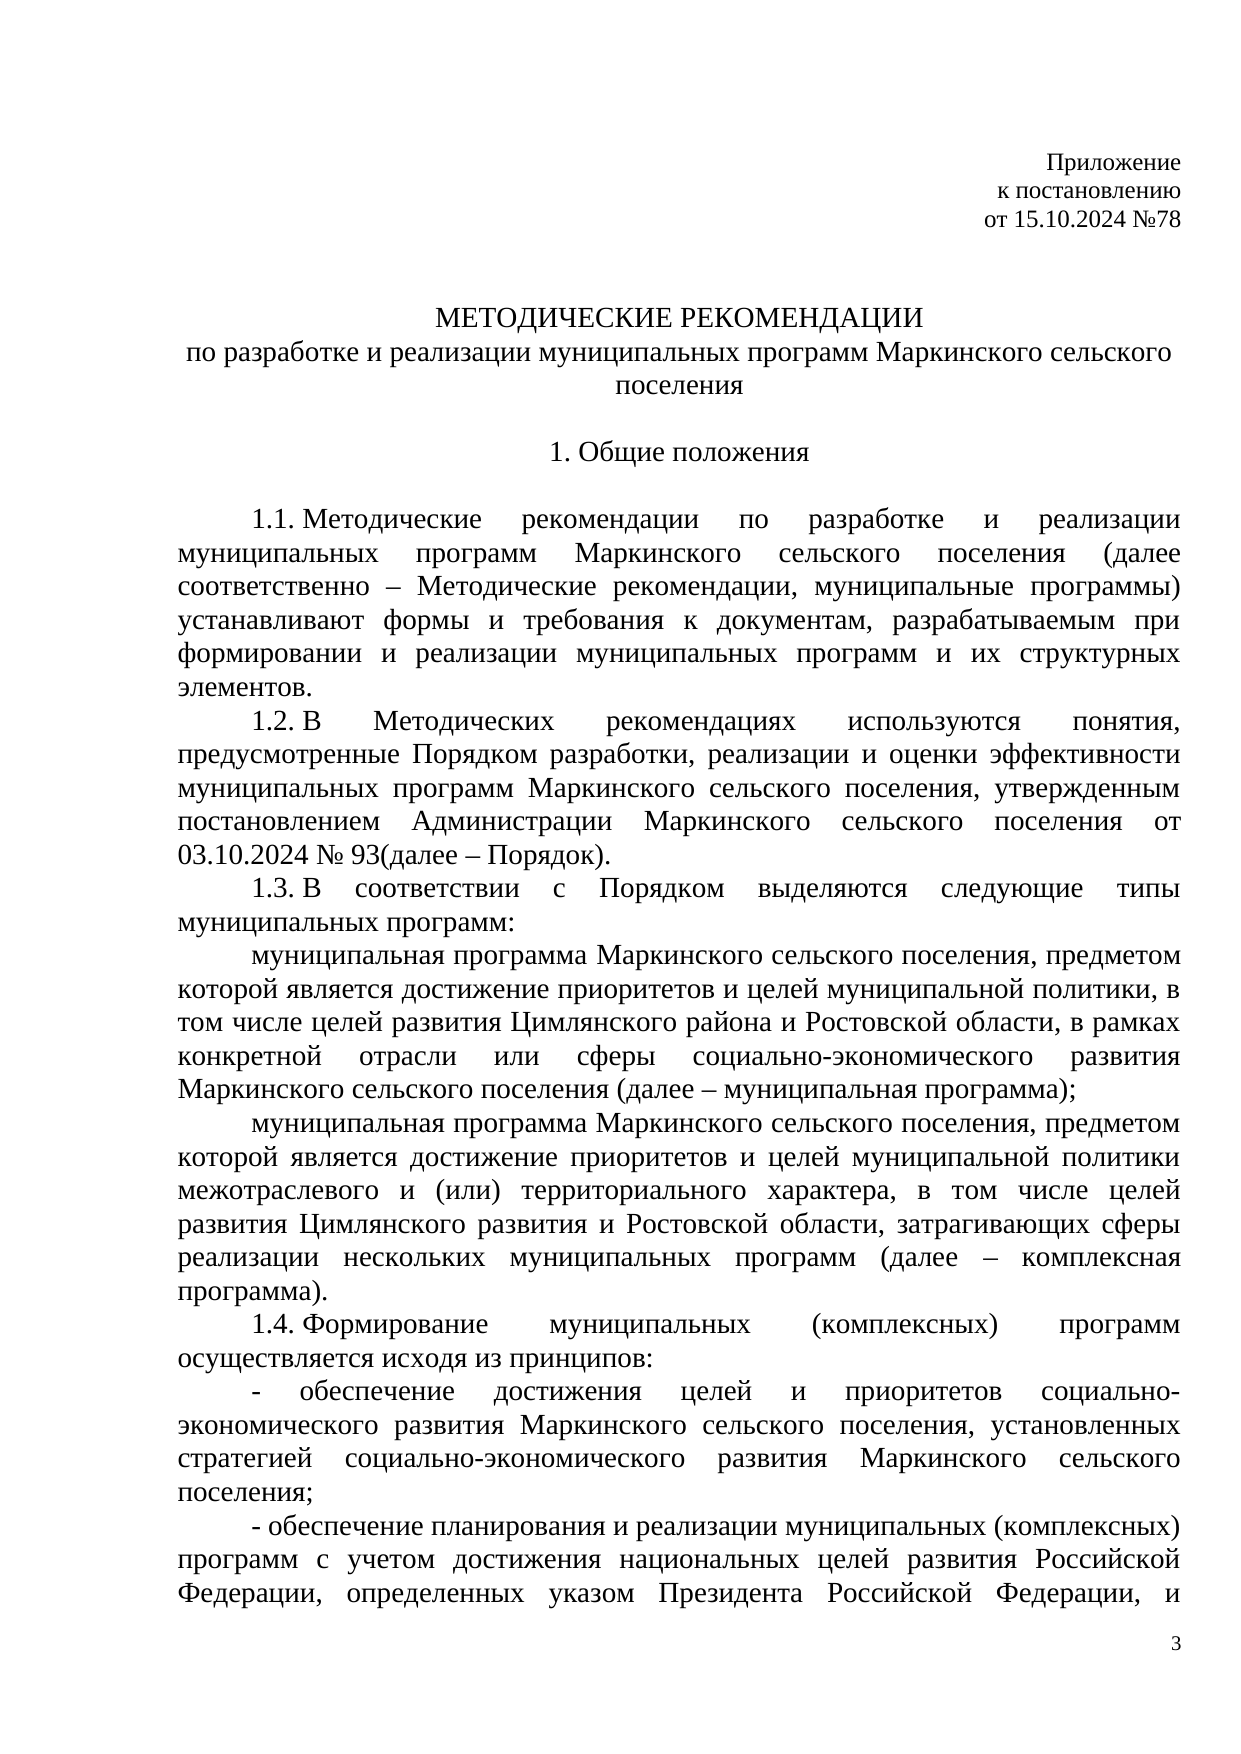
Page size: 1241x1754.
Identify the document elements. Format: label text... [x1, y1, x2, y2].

text от 15.10.2024 №78 [177, 204, 1181, 233]
text 1.1. Методические рекомендации по разработке и реализации муниципальных программ Маркинского сельского поселения (далее соответственно – Методические рекомендации, муниципальные программы) устанавливают формы и требования к документам, разрабатываемым при формировании и реализации муниципальных программ и их структурных элементов. [177, 501, 1181, 703]
text МЕТОДИЧЕСКИЕ РЕКОМЕНДАЦИИ [177, 300, 1181, 334]
text муниципальная программа Маркинского сельского поселения, предметом которой является достижение приоритетов и целей муниципальной политики, в том числе целей развития Цимлянского района и Ростовской области, в рамках конкретной отрасли или сферы социально-экономического развития Маркинского сельского поселения (далее – муниципальная программа); [177, 937, 1181, 1105]
text 1.2. В Методических рекомендациях используются понятия, предусмотренные Порядком разработки, реализации и оценки эффективности муниципальных программ Маркинского сельского поселения, утвержденным постановлением Администрации Маркинского сельского поселения от 03.10.2024 № 93(далее – Порядок). [177, 703, 1181, 870]
text Приложение [177, 147, 1181, 176]
text 1.4. Формирование муниципальных (комплексных) программ осуществляется исходя из принципов: [177, 1306, 1181, 1373]
text по разработке и реализации муниципальных программ Маркинского сельского поселения [177, 334, 1181, 401]
text - обеспечение достижения целей и приоритетов социально-экономического развития Маркинского сельского поселения, установленных стратегией социально-экономического развития Маркинского сельского поселения; [177, 1373, 1181, 1508]
text муниципальная программа Маркинского сельского поселения, предметом которой является достижение приоритетов и целей муниципальной политики межотраслевого и (или) территориального характера, в том числе целей развития Цимлянского развития и Ростовской области, затрагивающих сферы реализации нескольких муниципальных программ (далее – комплексная программа). [177, 1105, 1181, 1306]
text 1.3. В соответствии с Порядком выделяются следующие типы муниципальных программ: [177, 870, 1181, 937]
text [177, 1508, 1181, 1608]
text 1. Общие положения [177, 434, 1181, 468]
text к постановлению [177, 176, 1181, 204]
